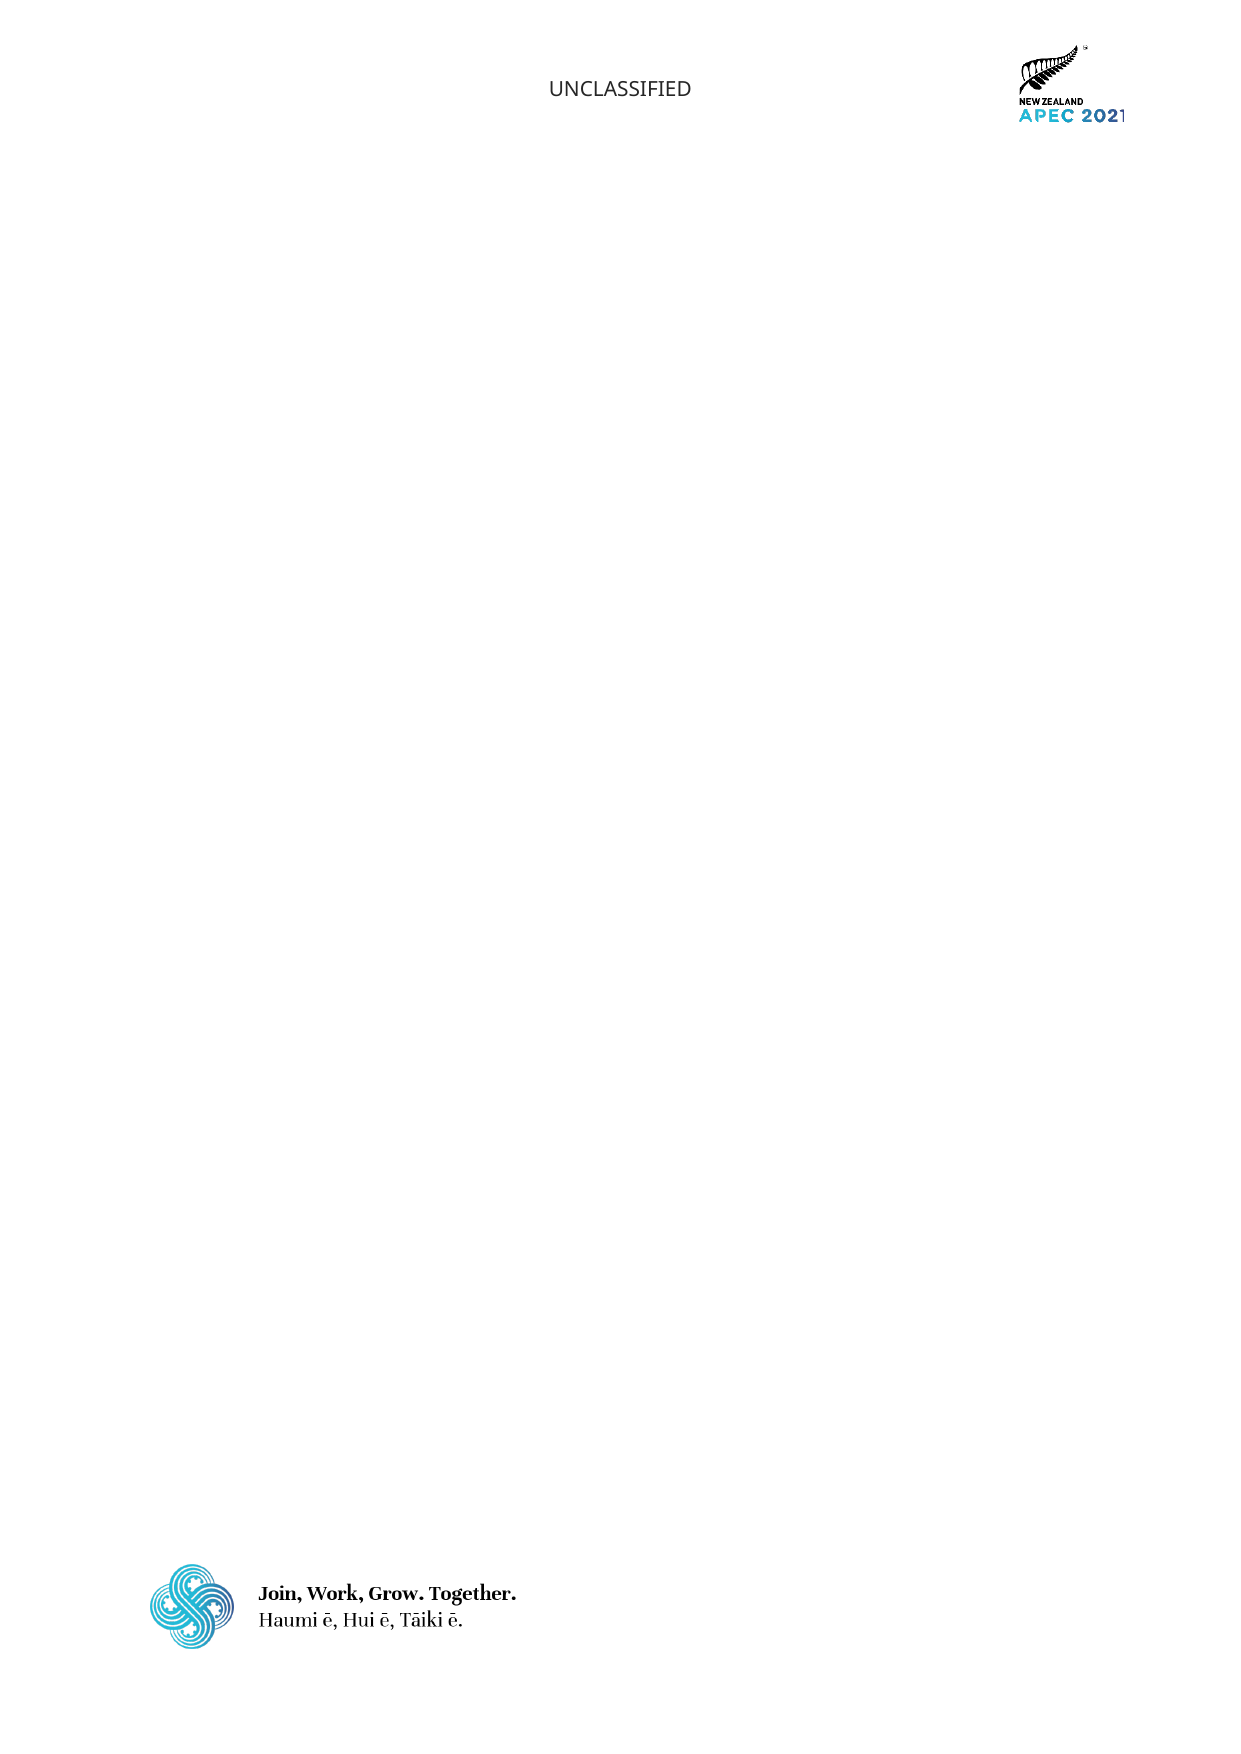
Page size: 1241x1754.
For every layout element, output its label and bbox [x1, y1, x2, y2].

picture [989, 93, 1127, 128]
picture [150, 1564, 543, 1649]
